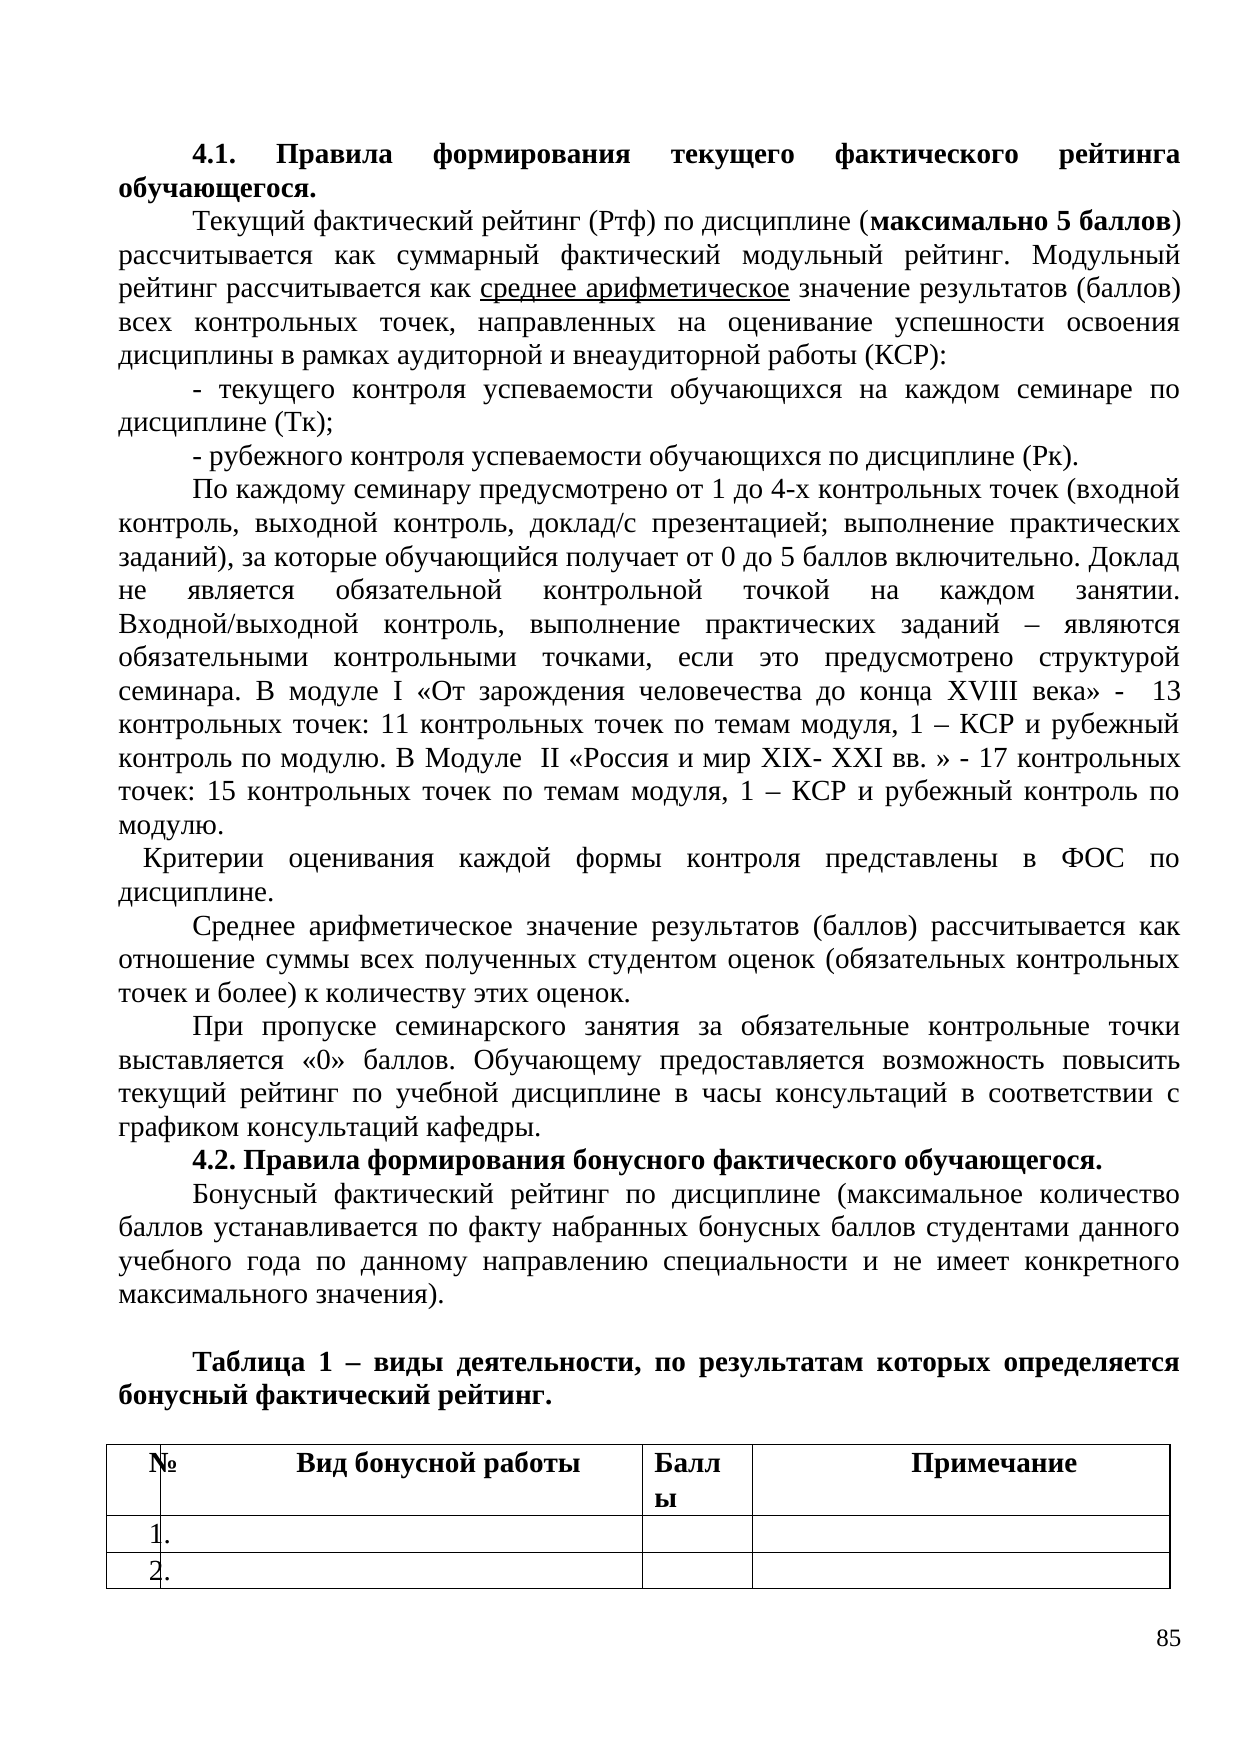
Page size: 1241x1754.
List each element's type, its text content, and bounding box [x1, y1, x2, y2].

table_cell [753, 1553, 1169, 1588]
text По каждому семинару предусмотрено от 1 до 4-х контрольных точек (входной контроль, выходной контроль, доклад/с презентацией; выполнение практических заданий), за которые обучающийся получает от 0 до 5 баллов включительно. Доклад не является обязательной контрольной точкой на каждом занятии. Входной/выходной контроль, выполнение практических заданий – являются обязательными контрольными точками, если это предусмотрено структурой семинара. В модуле I «От зарождения человечества до конца XVIII века» - 13 контрольных точек: 11 контрольных точек по темам модуля, 1 – КСР и рубежный контроль по модулю. В Модуле II «Россия и мир XIX- XXI вв. » - 17 контрольных точек: 15 контрольных точек по темам модуля, 1 – КСР и рубежный контроль по модулю. [118, 472, 1181, 841]
table_header Примечание [753, 1445, 1169, 1515]
text Среднее арифметическое значение результатов (баллов) рассчитывается как отношение суммы всех полученных студентом оценок (обязательных контрольных точек и более) к количеству этих оценок. [118, 908, 1181, 1008]
text - текущего контроля успеваемости обучающихся на каждом семинаре по дисциплине (Тк); [118, 371, 1181, 438]
text Текущий фактический рейтинг (Ртф) по дисциплине (максимально 5 баллов) рассчитывается как суммарный фактический модульный рейтинг. Модульный рейтинг рассчитывается как среднее арифметическое значение результатов (баллов) всех контрольных точек, направленных на оценивание успешности освоения дисциплины в рамках аудиторной и внеаудиторной работы (КСР): [118, 203, 1181, 371]
table_header № [107, 1445, 160, 1515]
table_cell [161, 1553, 642, 1588]
table_cell [753, 1516, 1169, 1552]
text При пропуске семинарского занятия за обязательные контрольные точки выставляется «0» баллов. Обучающему предоставляется возможность повысить текущий рейтинг по учебной дисциплине в часы консультаций в соответствии с графиком консультаций кафедры. [118, 1008, 1181, 1142]
table_cell [107, 1516, 160, 1552]
text - рубежного контроля успеваемости обучающихся по дисциплине (Рк). [118, 438, 1181, 472]
table_cell [107, 1553, 160, 1588]
table_header Баллы [643, 1445, 752, 1515]
table_cell [643, 1516, 752, 1552]
text 4.2. Правила формирования бонусного фактического обучающегося. [118, 1142, 1181, 1176]
table_cell [643, 1553, 752, 1588]
text Критерии оценивания каждой формы контроля представлены в ФОС по дисциплине. [118, 841, 1181, 908]
table_cell [161, 1516, 642, 1552]
table_header Вид бонусной работы [161, 1445, 642, 1515]
text 4.1. Правила формирования текущего фактического рейтинга обучающегося. [118, 136, 1181, 203]
text Бонусный фактический рейтинг по дисциплине (максимальное количество баллов устанавливается по факту набранных бонусных баллов студентами данного учебного года по данному направлению специальности и не имеет конкретного максимального значения). [118, 1176, 1181, 1310]
text Таблица 1 – виды деятельности, по результатам которых определяется бонусный фактический рейтинг. [118, 1344, 1181, 1411]
